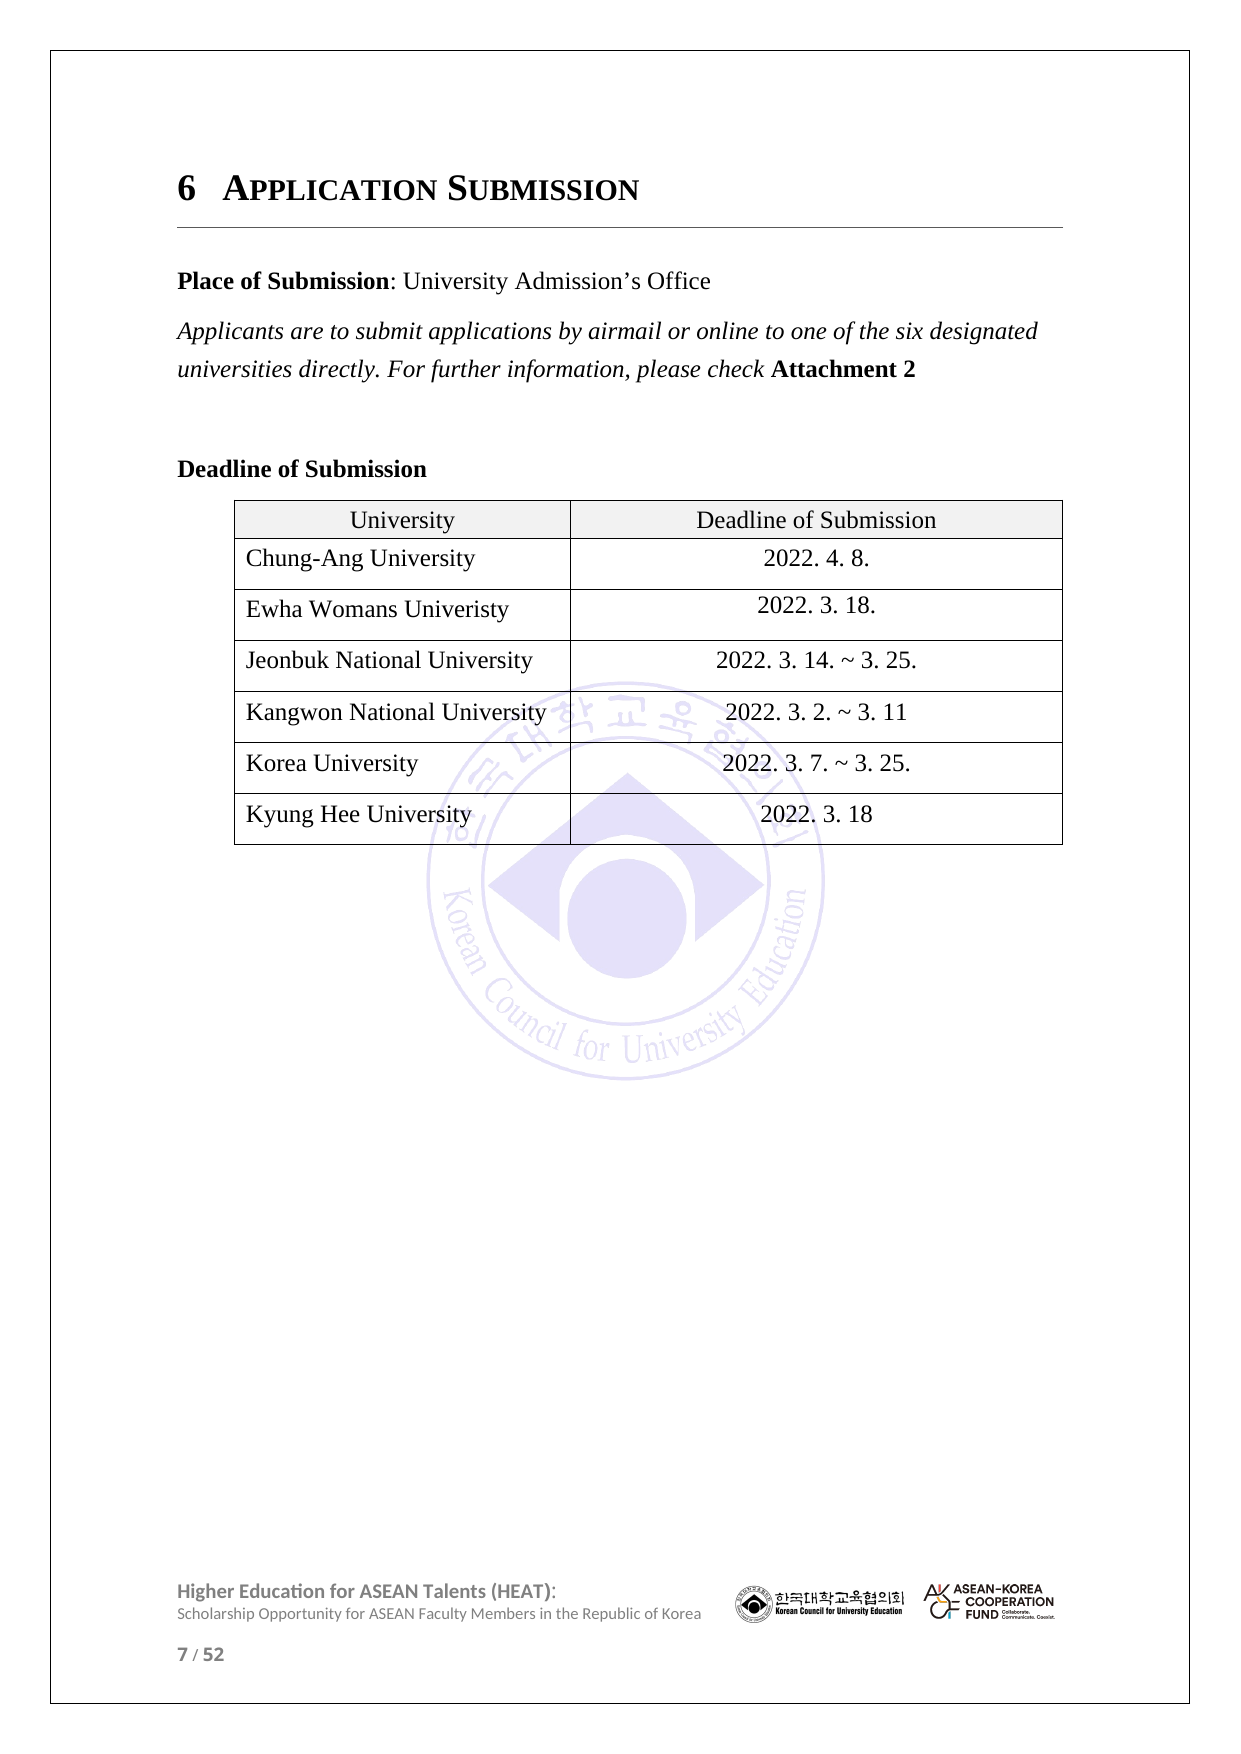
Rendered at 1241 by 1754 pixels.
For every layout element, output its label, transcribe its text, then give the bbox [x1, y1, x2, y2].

text Applicants are to submit applications by airmail or online to one of the six designated universities directly. For further information, please check Attachment 2 [177, 312, 1063, 387]
table_cell 2022. 3. 7. ~ 3. 25. [571, 743, 1062, 793]
picture [734, 1584, 907, 1625]
table_cell 2022. 4. 8. [571, 539, 1062, 589]
table_cell Jeonbuk National University [235, 641, 570, 691]
table_cell Kangwon National University [235, 692, 570, 742]
text Deadline of Submission [177, 449, 1063, 487]
table_cell 2022. 3. 14. ~ 3. 25. [571, 641, 1062, 691]
table_cell Korea University [235, 743, 570, 793]
table_header University [235, 501, 570, 538]
table_cell 2022. 3. 2. ~ 3. 11 [571, 692, 1062, 742]
table_cell 2022. 3. 18 [571, 794, 1062, 844]
table_cell 2022. 3. 18. [571, 590, 1062, 640]
table_header Deadline of Submission [571, 501, 1062, 538]
table_cell Chung-Ang University [235, 539, 570, 589]
text Place of Submission: University Admission’s Office [177, 262, 1063, 299]
table_cell Ewha Womans Univeristy [235, 590, 570, 640]
subtitle Application Submission [177, 150, 1063, 227]
picture [923, 1584, 1055, 1619]
table_cell Kyung Hee University [235, 794, 570, 844]
